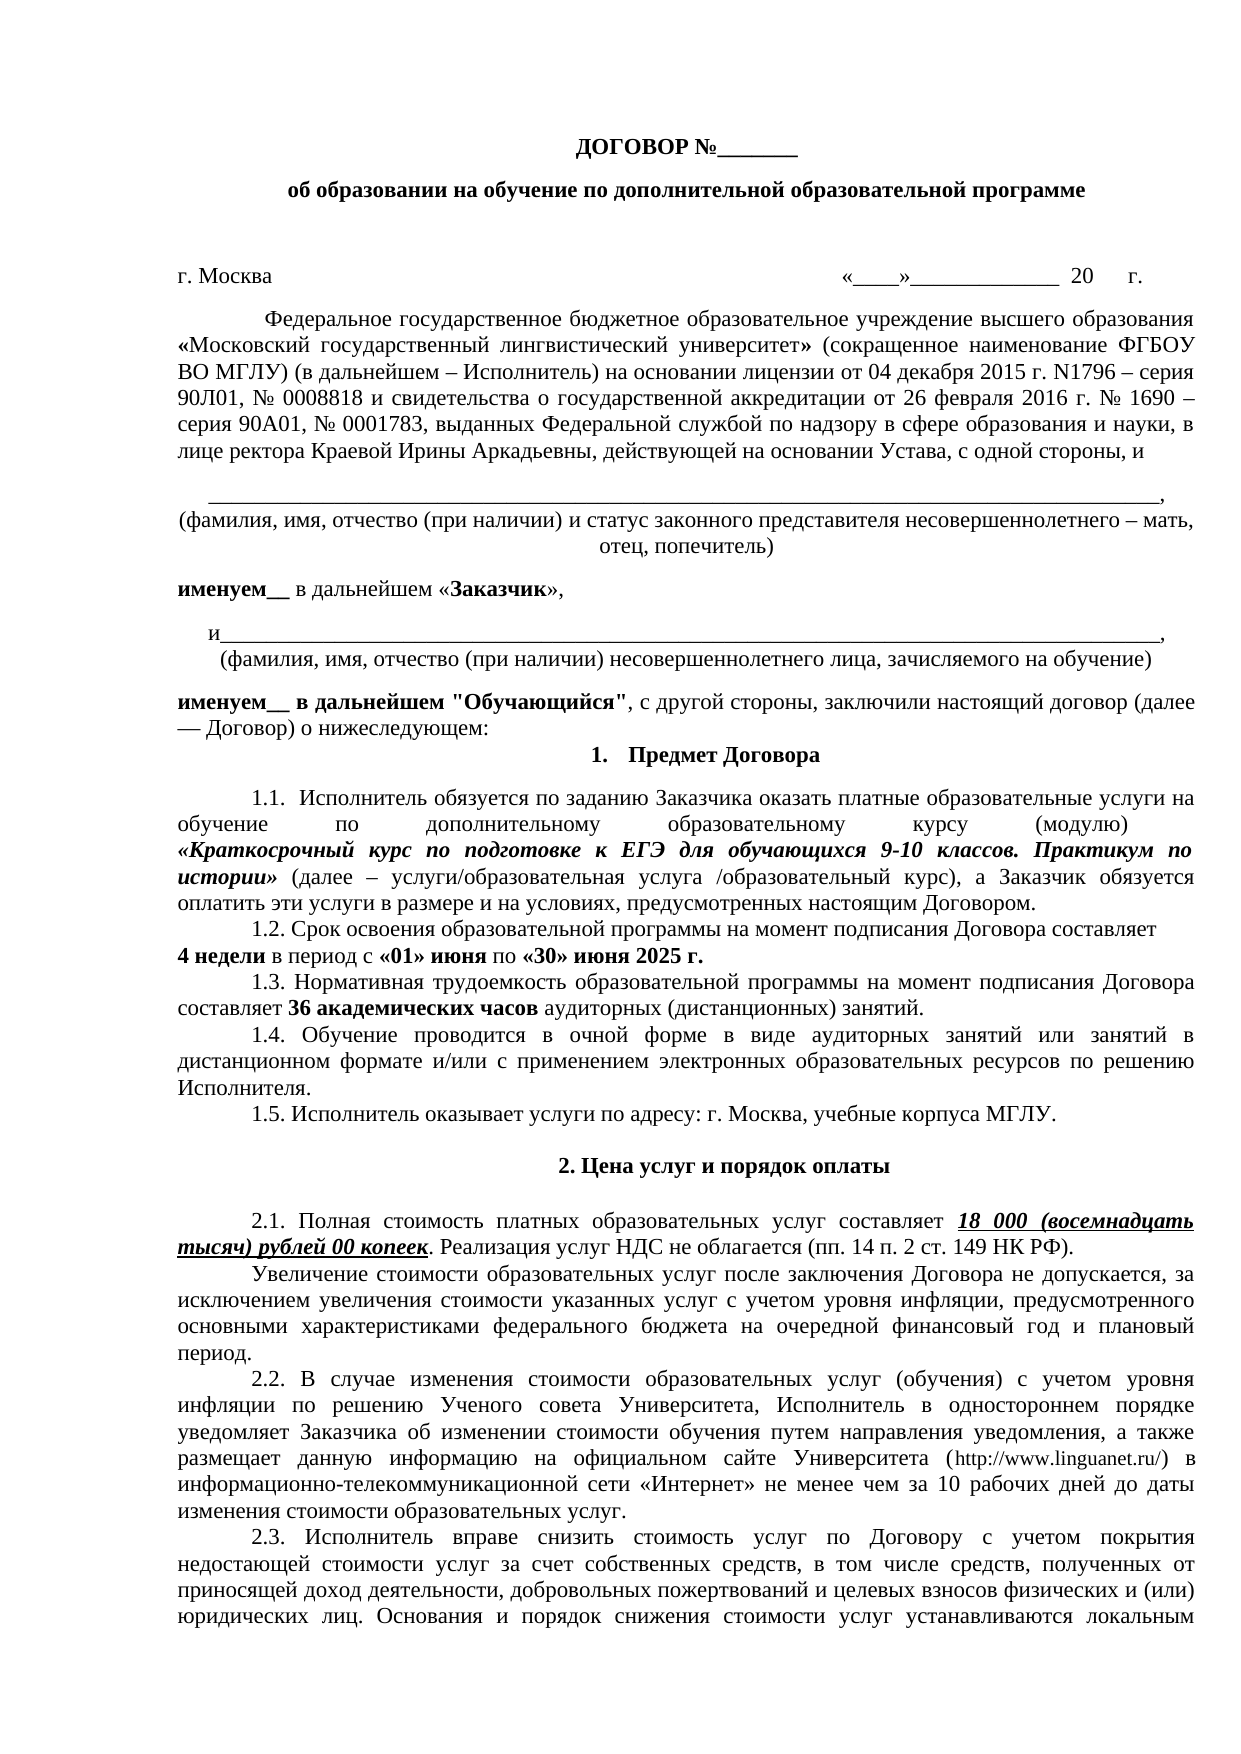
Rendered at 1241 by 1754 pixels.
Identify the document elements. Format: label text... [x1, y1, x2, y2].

text именуем__ в дальнейшем "Обучающийся", с другой стороны, заключили настоящий договор (далее — Договор) о нижеследующем: [177, 688, 1196, 741]
text 1.1. Исполнитель обязуется по заданию Заказчика оказать платные образовательные услуги на обучение по дополнительному образовательному курсу (модулю) «Краткосрочный курс по подготовке к ЕГЭ для обучающихся 9-10 классов. Практикум по истории» (далее – услуги/образовательная услуга /образовательный курс), а Заказчик обязуется оплатить эти услуги в размере и на условиях, предусмотренных настоящим Договором. [177, 784, 1196, 915]
list Предмет Договора [215, 741, 1196, 767]
text 1.5. Исполнитель оказывает услуги по адресу: г. Москва, учебные корпуса МГЛУ. [177, 1100, 1196, 1126]
text об образовании на обучение по дополнительной образовательной программе [177, 176, 1196, 202]
text 2.1. Полная стоимость платных образовательных услуг составляет 18 000 (восемнадцать тысяч) рублей 00 копеек. Реализация услуг НДС не облагается (пп. 14 п. 2 ст. 149 НК РФ). [177, 1207, 1196, 1260]
text 4 недели в период с «01» июня по «30» июня 2025 г. [177, 942, 1196, 968]
text и__________________________________________________________________________________, (фамилия, имя, отчество (при наличии) несовершеннолетнего лица, зачисляемого на обучение) [177, 618, 1196, 671]
text 2.2. В случае изменения стоимости образовательных услуг (обучения) с учетом уровня инфляции по решению Ученого совета Университета, Исполнитель в одностороннем порядке уведомляет Заказчика об изменении стоимости обучения путем направления уведомления, а также размещает данную информацию на официальном сайте Университета (http://www.linguanet.ru/) в информационно-телекоммуникационной сети «Интернет» не менее чем за 10 рабочих дней до даты изменения стоимости образовательных услуг. [177, 1365, 1196, 1523]
text Увеличение стоимости образовательных услуг после заключения Договора не допускается, за исключением увеличения стоимости указанных услуг с учетом уровня инфляции, предусмотренного основными характеристиками федерального бюджета на очередной финансовый год и плановый период. [177, 1260, 1196, 1365]
text ДОГОВОР №_______ [177, 133, 1196, 159]
text г. Москва «____»_____________ 20 г. [177, 262, 1196, 288]
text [177, 1523, 1196, 1629]
text Федеральное государственное бюджетное образовательное учреждение высшего образования «Московский государственный лингвистический университет» (сокращенное наименование ФГБОУ ВО МГЛУ) (в дальнейшем – Исполнитель) на основании лицензии от 04 декабря 2015 г. N1796 – серия 90Л01, № 0008818 и свидетельства о государственной аккредитации от 26 февраля 2016 г. № 1690 – серия 90А01, № 0001783, выданных Федеральной службой по надзору в сфере образования и науки, в лице ректора Краевой Ирины Аркадьевны, действующей на основании Устава, с одной стороны, и [177, 305, 1196, 463]
text 1.3. Нормативная трудоемкость образовательной программы на момент подписания Договора составляет 36 академических часов аудиторных (дистанционных) занятий. [177, 968, 1196, 1021]
text 1.2. Срок освоения образовательной программы на момент подписания Договора составляет [177, 915, 1196, 942]
text 2. Цена услуг и порядок оплаты [252, 1153, 1196, 1179]
text именуем__ в дальнейшем «Заказчик», [177, 576, 1196, 602]
text ___________________________________________________________________________________, (фамилия, имя, отчество (при наличии) и статус законного представителя несовершеннолетнего – мать, отец, попечитель) [177, 480, 1196, 559]
text 1.4. Обучение проводится в очной форме в виде аудиторных занятий или занятий в дистанционном формате и/или с применением электронных образовательных ресурсов по решению Исполнителя. [177, 1021, 1196, 1100]
